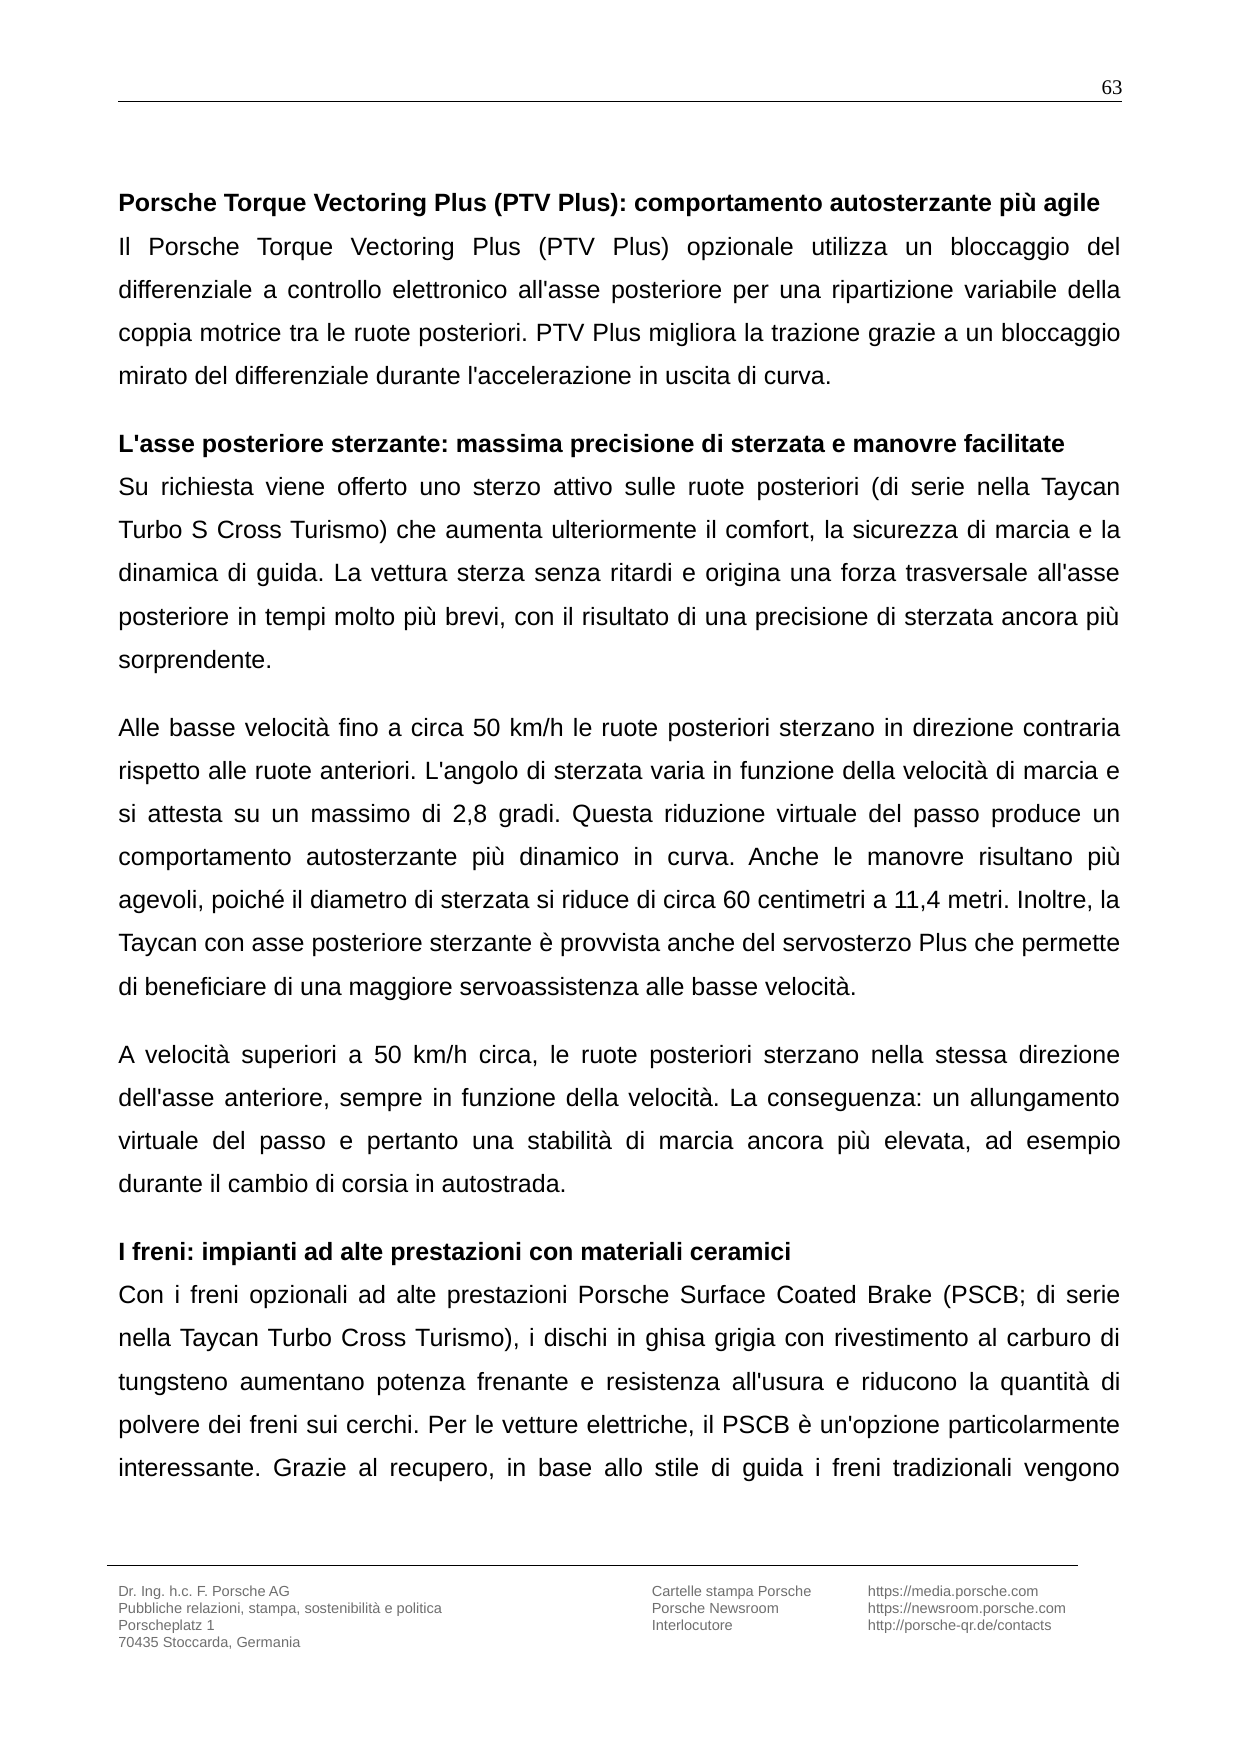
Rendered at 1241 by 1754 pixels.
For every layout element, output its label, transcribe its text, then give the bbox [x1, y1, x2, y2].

text Alle basse velocità fino a circa 50 km/h le ruote posteriori sterzano in direzione contraria rispetto alle ruote anteriori. L'angolo di sterzata varia in funzione della velocità di marcia e si attesta su un massimo di 2,8 gradi. Questa riduzione virtuale del passo produce un comportamento autosterzante più dinamico in curva. Anche le manovre risultano più agevoli, poiché il diametro di sterzata si riduce di circa 60 centimetri a 11,4 metri. Inoltre, la Taycan con asse posteriore sterzante è provvista anche del servosterzo Plus che permette di beneficiare di una maggiore servoassistenza alle basse velocità. [118, 713, 1122, 1000]
text I freni: impianti ad alte prestazioni con materiali ceramici [118, 1237, 1122, 1266]
text Il Porsche Torque Vectoring Plus (PTV Plus) opzionale utilizza un bloccaggio del differenziale a controllo elettronico all'asse posteriore per una ripartizione variabile della coppia motrice tra le ruote posteriori. PTV Plus migliora la trazione grazie a un bloccaggio mirato del differenziale durante l'accelerazione in uscita di curva. [118, 232, 1122, 390]
text Porsche Torque Vectoring Plus (PTV Plus): comportamento autosterzante più agile [118, 188, 1122, 217]
text L'asse posteriore sterzante: massima precisione di sterzata e manovre facilitate [118, 429, 1122, 458]
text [118, 1280, 1122, 1482]
text Su richiesta viene offerto uno sterzo attivo sulle ruote posteriori (di serie nella Taycan Turbo S Cross Turismo) che aumenta ulteriormente il comfort, la sicurezza di marcia e la dinamica di guida. La vettura sterza senza ritardi e origina una forza trasversale all'asse posteriore in tempi molto più brevi, con il risultato di una precisione di sterzata ancora più sorprendente. [118, 472, 1122, 673]
text A velocità superiori a 50 km/h circa, le ruote posteriori sterzano nella stessa direzione dell'asse anteriore, sempre in funzione della velocità. La conseguenza: un allungamento virtuale del passo e pertanto una stabilità di marcia ancora più elevata, ad esempio durante il cambio di corsia in autostrada. [118, 1040, 1122, 1198]
